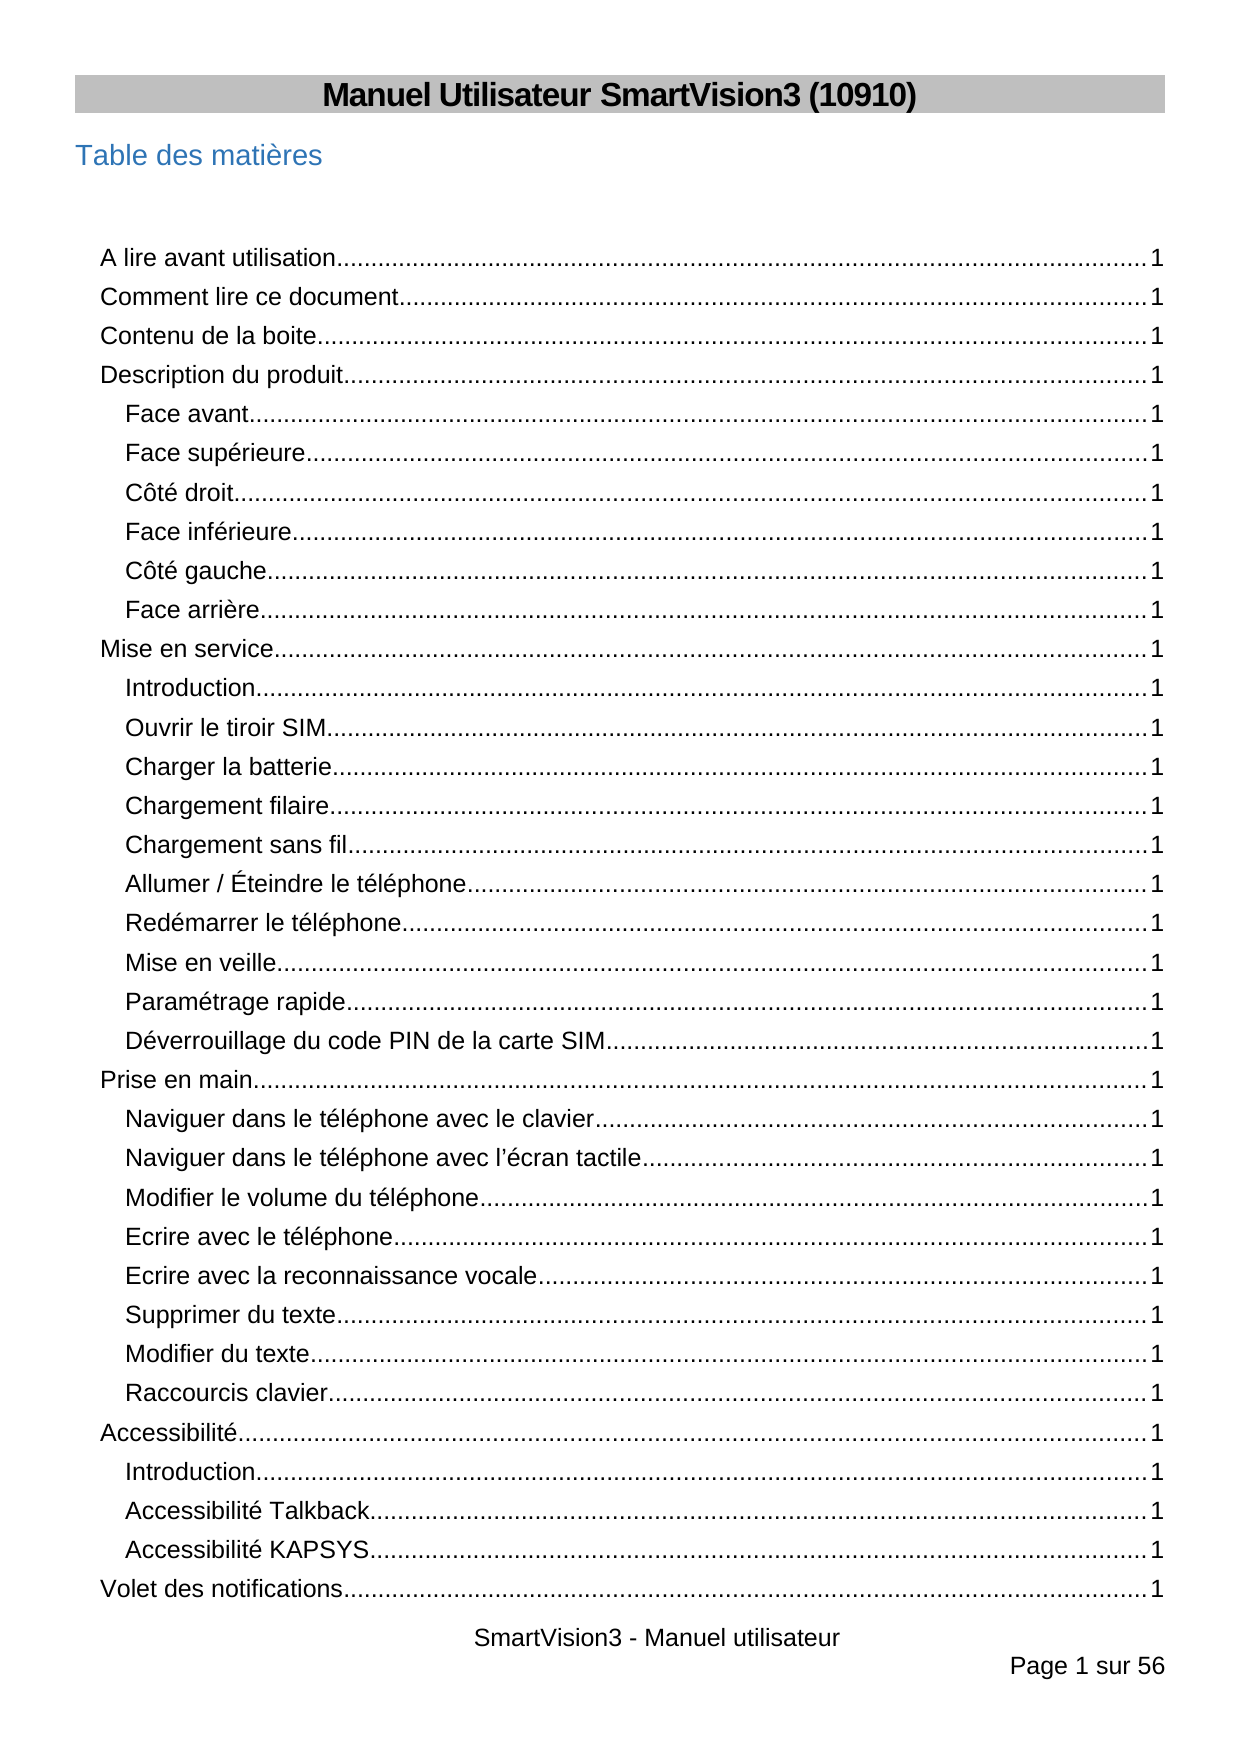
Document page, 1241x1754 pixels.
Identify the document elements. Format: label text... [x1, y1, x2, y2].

text Manuel Utilisateur SmartVision3 (10910) [75, 75, 1165, 113]
